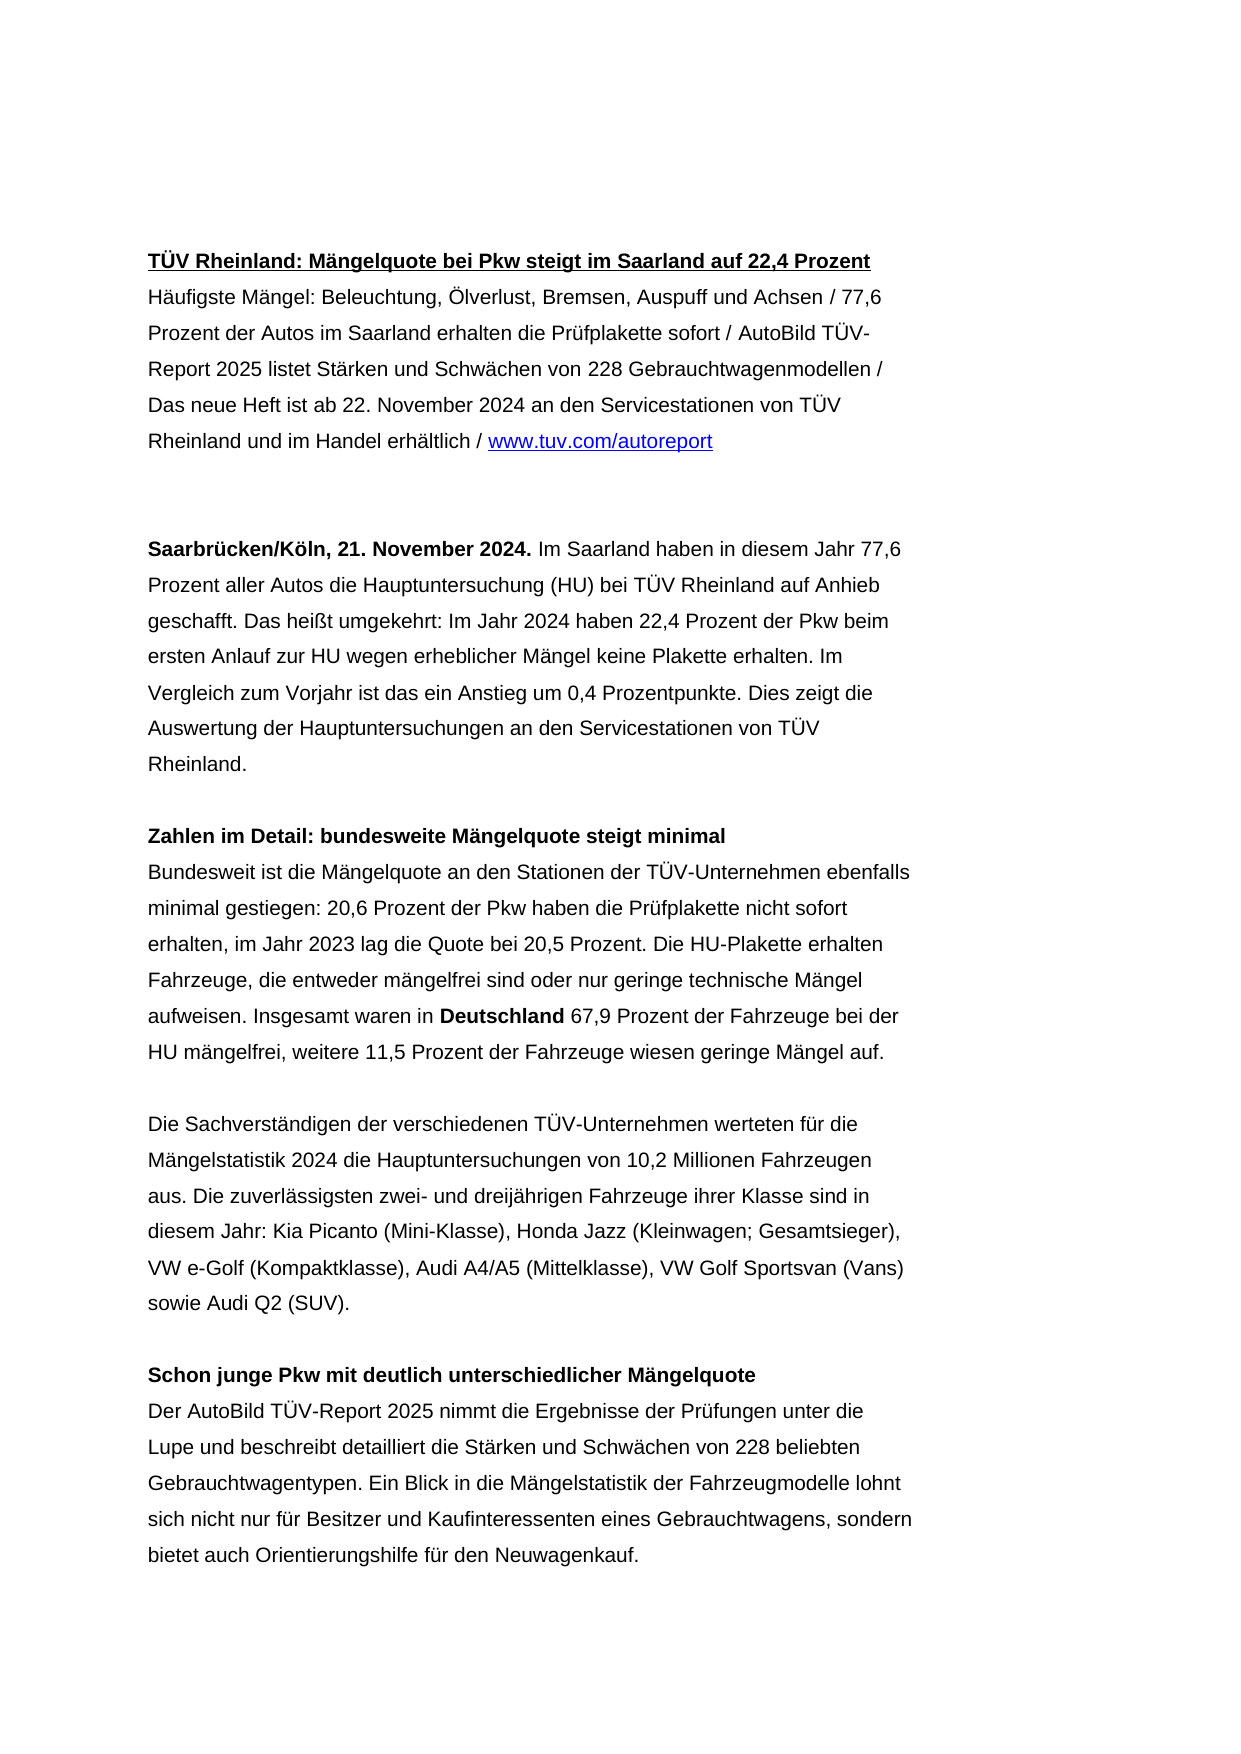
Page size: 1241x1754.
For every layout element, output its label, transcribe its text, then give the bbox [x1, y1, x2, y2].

text Schon junge Pkw mit deutlich unterschiedlicher Mängelquote [148, 1363, 915, 1387]
text Saarbrücken/Köln, 21. November 2024. Im Saarland haben in diesem Jahr 77,6 Prozent aller Autos die Hauptuntersuchung (HU) bei TÜV Rheinland auf Anhieb geschafft. Das heißt umgekehrt: Im Jahr 2024 haben 22,4 Prozent der Pkw beim ersten Anlauf zur HU wegen erheblicher Mängel keine Plakette erhalten. Im Vergleich zum Vorjahr ist das ein Anstieg um 0,4 Prozentpunkte. Dies zeigt die Auswertung der Hauptuntersuchungen an den Servicestationen von TÜV Rheinland. [148, 537, 915, 776]
text Die Sachverständigen der verschiedenen TÜV-Unternehmen werteten für die Mängelstatistik 2024 die Hauptuntersuchungen von 10,2 Millionen Fahrzeugen aus. Die zuverlässigsten zwei- und dreijährigen Fahrzeuge ihrer Klasse sind in diesem Jahr: Kia Picanto (Mini-Klasse), Honda Jazz (Kleinwagen; Gesamtsieger), VW e-Golf (Kompaktklasse), Audi A4/A5 (Mittelklasse), VW Golf Sportsvan (Vans) sowie Audi Q2 (SUV). [148, 1112, 915, 1315]
text Häufigste Mängel: Beleuchtung, Ölverlust, Bremsen, Auspuff und Achsen / 77,6 Prozent der Autos im Saarland erhalten die Prüfplakette sofort / AutoBild TÜV-Report 2025 listet Stärken und Schwächen von 228 Gebrauchtwagenmodellen / Das neue Heft ist ab 22. November 2024 an den Servicestationen von TÜV Rheinland und im Handel erhältlich / www.tuv.com/autoreport [148, 285, 915, 453]
text Der AutoBild TÜV-Report 2025 nimmt die Ergebnisse der Prüfungen unter die Lupe und beschreibt detailliert die Stärken und Schwächen von 228 beliebten Gebrauchtwagentypen. Ein Blick in die Mängelstatistik der Fahrzeugmodelle lohnt sich nicht nur für Besitzer und Kaufinteressenten eines Gebrauchtwagens, sondern bietet auch Orientierungshilfe für den Neuwagenkauf. [148, 1399, 915, 1567]
text TÜV Rheinland: Mängelquote bei Pkw steigt im Saarland auf 22,4 Prozent [148, 249, 915, 273]
text Zahlen im Detail: bundesweite Mängelquote steigt minimal [148, 824, 915, 848]
text Bundesweit ist die Mängelquote an den Stationen der TÜV-Unternehmen ebenfalls minimal gestiegen: 20,6 Prozent der Pkw haben die Prüfplakette nicht sofort erhalten, im Jahr 2023 lag die Quote bei 20,5 Prozent. Die HU-Plakette erhalten Fahrzeuge, die entweder mängelfrei sind oder nur geringe technische Mängel aufweisen. Insgesamt waren in Deutschland 67,9 Prozent der Fahrzeuge bei der HU mängelfrei, weitere 11,5 Prozent der Fahrzeuge wiesen geringe Mängel auf. [148, 860, 915, 1064]
